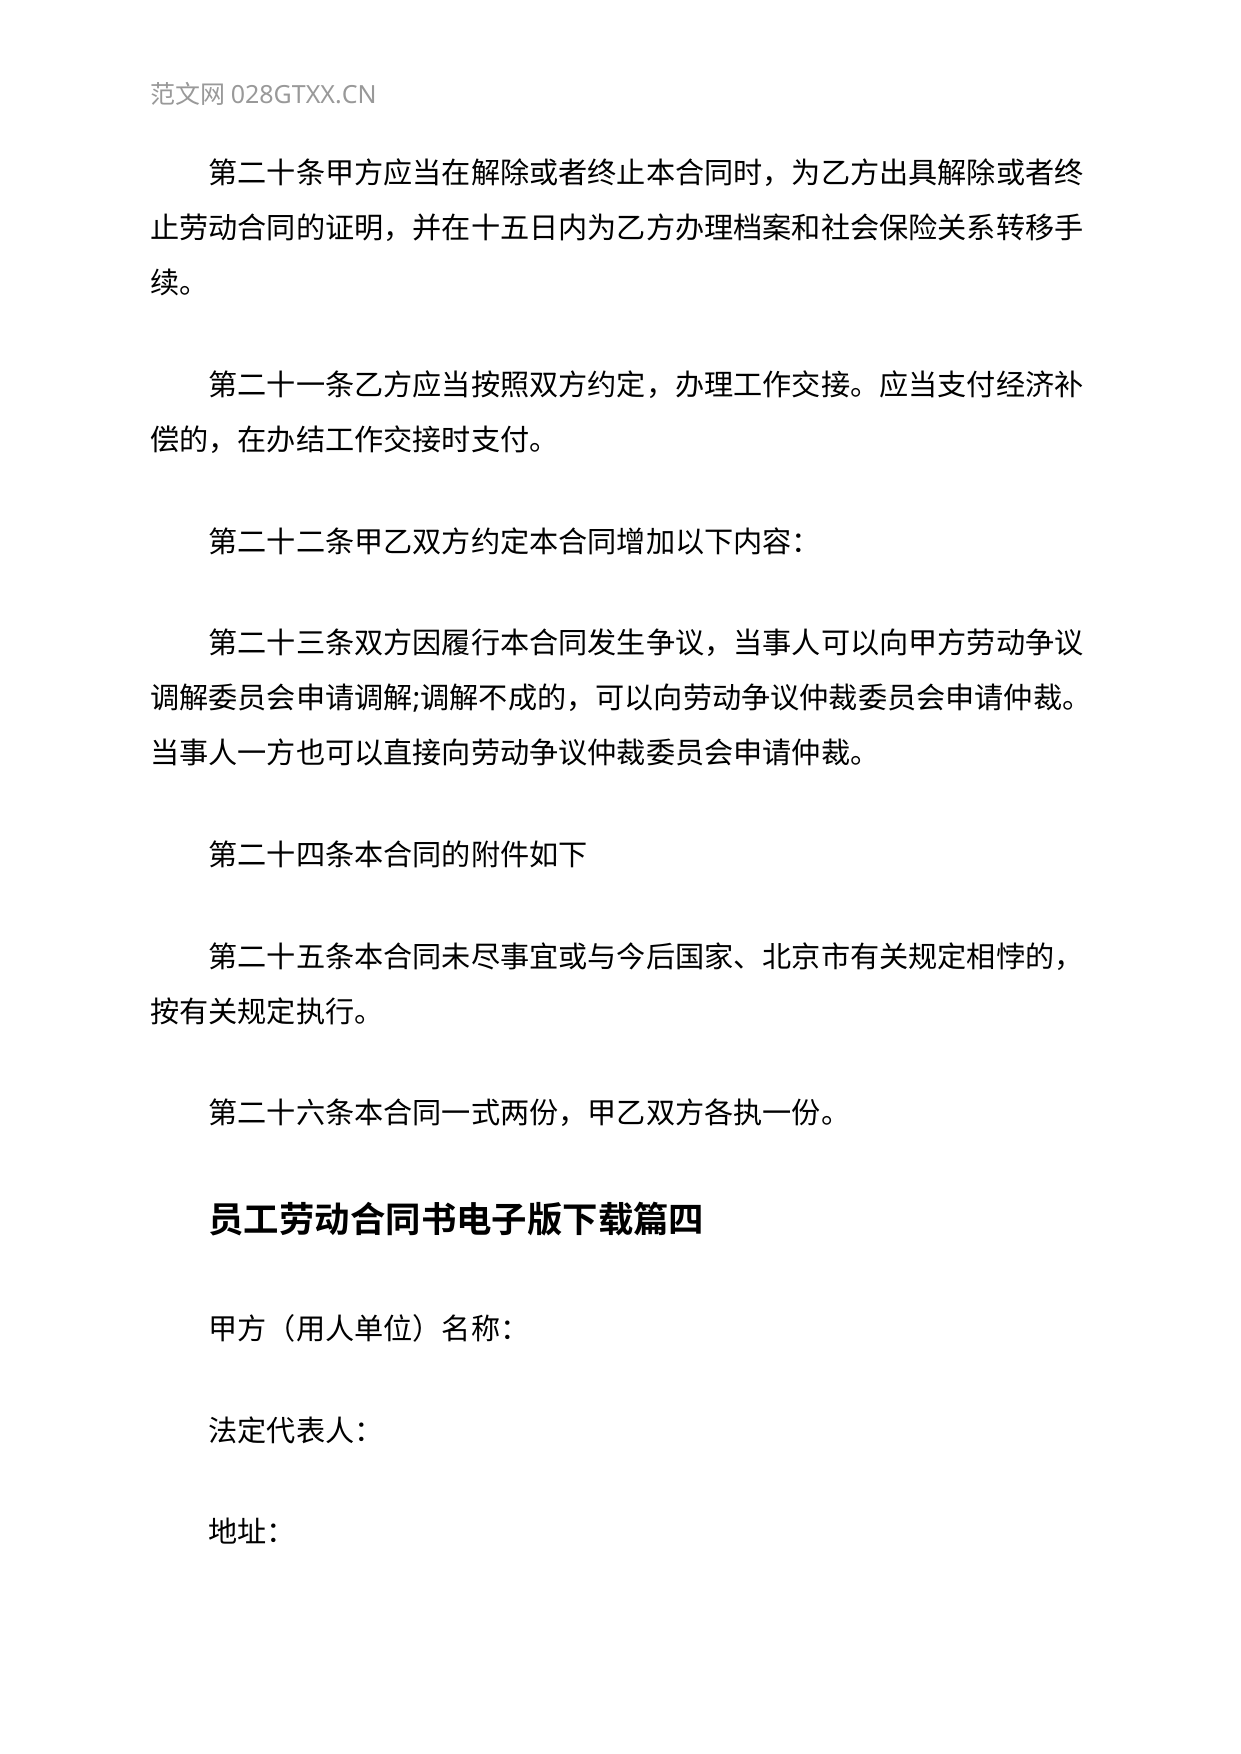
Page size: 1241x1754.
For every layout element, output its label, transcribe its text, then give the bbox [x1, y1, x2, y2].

text 第二十六条本合同一式两份，甲乙双方各执一份。 [150, 1090, 1090, 1132]
text 员工劳动合同书电子版下载篇四 [150, 1192, 1090, 1243]
text 第二十一条乙方应当按照双方约定，办理工作交接。应当支付经济补偿的，在办结工作交接时支付。 [150, 362, 1090, 459]
text 第二十五条本合同未尽事宜或与今后国家、北京市有关规定相悖的，按有关规定执行。 [150, 933, 1090, 1031]
text 法定代表人： [150, 1407, 1090, 1449]
text 第二十三条双方因履行本合同发生争议，当事人可以向甲方劳动争议调解委员会申请调解;调解不成的，可以向劳动争议仲裁委员会申请仲裁。当事人一方也可以直接向劳动争议仲裁委员会申请仲裁。 [150, 620, 1090, 772]
text 甲方（用人单位）名称： [150, 1305, 1090, 1348]
text 第二十二条甲乙双方约定本合同增加以下内容： [150, 518, 1090, 561]
text 第二十条甲方应当在解除或者终止本合同时，为乙方出具解除或者终止劳动合同的证明，并在十五日内为乙方办理档案和社会保险关系转移手续。 [150, 150, 1090, 302]
text 地址： [150, 1509, 1090, 1551]
text 第二十四条本合同的附件如下 [150, 832, 1090, 874]
